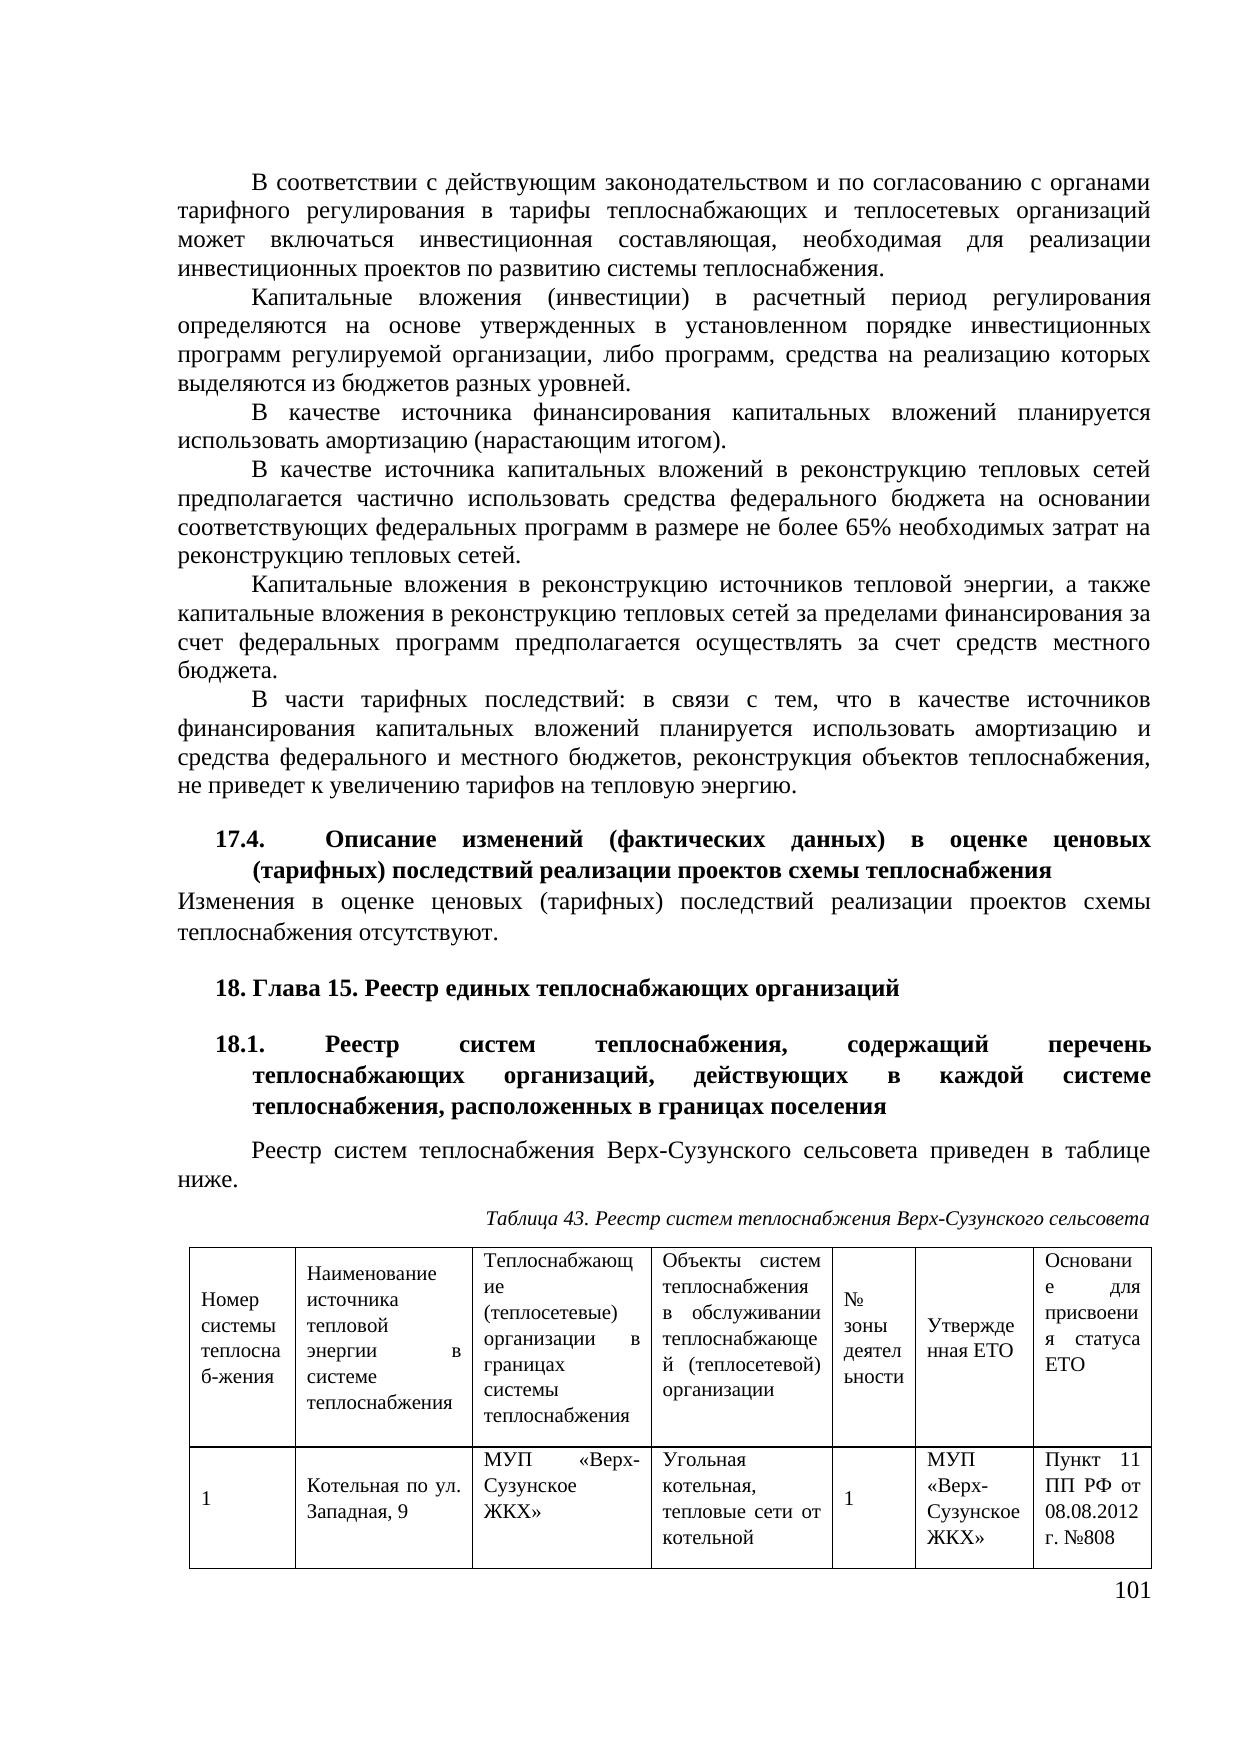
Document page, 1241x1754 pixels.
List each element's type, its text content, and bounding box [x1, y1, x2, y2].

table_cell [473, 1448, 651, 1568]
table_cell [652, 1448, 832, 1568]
text Реестр систем теплоснабжения Верх-Сузунского сельсовета приведен в таблице ниже. [177, 1135, 1152, 1192]
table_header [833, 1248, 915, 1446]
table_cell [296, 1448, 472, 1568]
text В части тарифных последствий: в связи с тем, что в качестве источников финансирования капитальных вложений планируется использовать амортизацию и средства федерального и местного бюджетов, реконструкция объектов теплоснабжения, не приведет к увеличению тарифов на тепловую энергию. [177, 684, 1152, 799]
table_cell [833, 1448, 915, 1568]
text В качестве источника финансирования капитальных вложений планируется использовать амортизацию (нарастающим итогом). [177, 397, 1152, 454]
text В качестве источника капитальных вложений в реконструкцию тепловых сетей предполагается частично использовать средства федерального бюджета на основании соответствующих федеральных программ в размере не более 65% необходимых затрат на реконструкцию тепловых сетей. [177, 454, 1152, 569]
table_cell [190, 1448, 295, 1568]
text Таблица 43. Реестр систем теплоснабжения Верх-Сузунского сельсовета [132, 1205, 1152, 1230]
subtitle Описание изменений (фактических данных) в оценке ценовых (тарифных) последствий реализации проектов схемы теплоснабжения [215, 824, 1152, 884]
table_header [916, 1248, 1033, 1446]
subtitle Реестр систем теплоснабжения, содержащий перечень теплоснабжающих организаций, действующих в каждой системе теплоснабжения, расположенных в границах поселения [215, 1029, 1152, 1120]
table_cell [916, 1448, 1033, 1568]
text Капитальные вложения (инвестиции) в расчетный период регулирования определяются на основе утвержденных в установленном порядке инвестиционных программ регулируемой организации, либо программ, средства на реализацию которых выделяются из бюджетов разных уровней. [177, 282, 1152, 397]
subtitle Глава 15. Реестр единых теплоснабжающих организаций [215, 973, 1152, 1002]
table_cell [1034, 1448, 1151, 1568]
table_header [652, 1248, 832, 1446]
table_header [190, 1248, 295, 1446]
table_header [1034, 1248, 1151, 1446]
text В соответствии с действующим законодательством и по согласованию с органами тарифного регулирования в тарифы теплоснабжающих и теплосетевых организаций может включаться инвестиционная составляющая, необходимая для реализации инвестиционных проектов по развитию системы теплоснабжения. [177, 167, 1152, 282]
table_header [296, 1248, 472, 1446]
text Изменения в оценке ценовых (тарифных) последствий реализации проектов схемы теплоснабжения отсутствуют. [177, 886, 1152, 946]
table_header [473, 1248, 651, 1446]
text Капитальные вложения в реконструкцию источников тепловой энергии, а также капитальные вложения в реконструкцию тепловых сетей за пределами финансирования за счет федеральных программ предполагается осуществлять за счет средств местного бюджета. [177, 569, 1152, 684]
